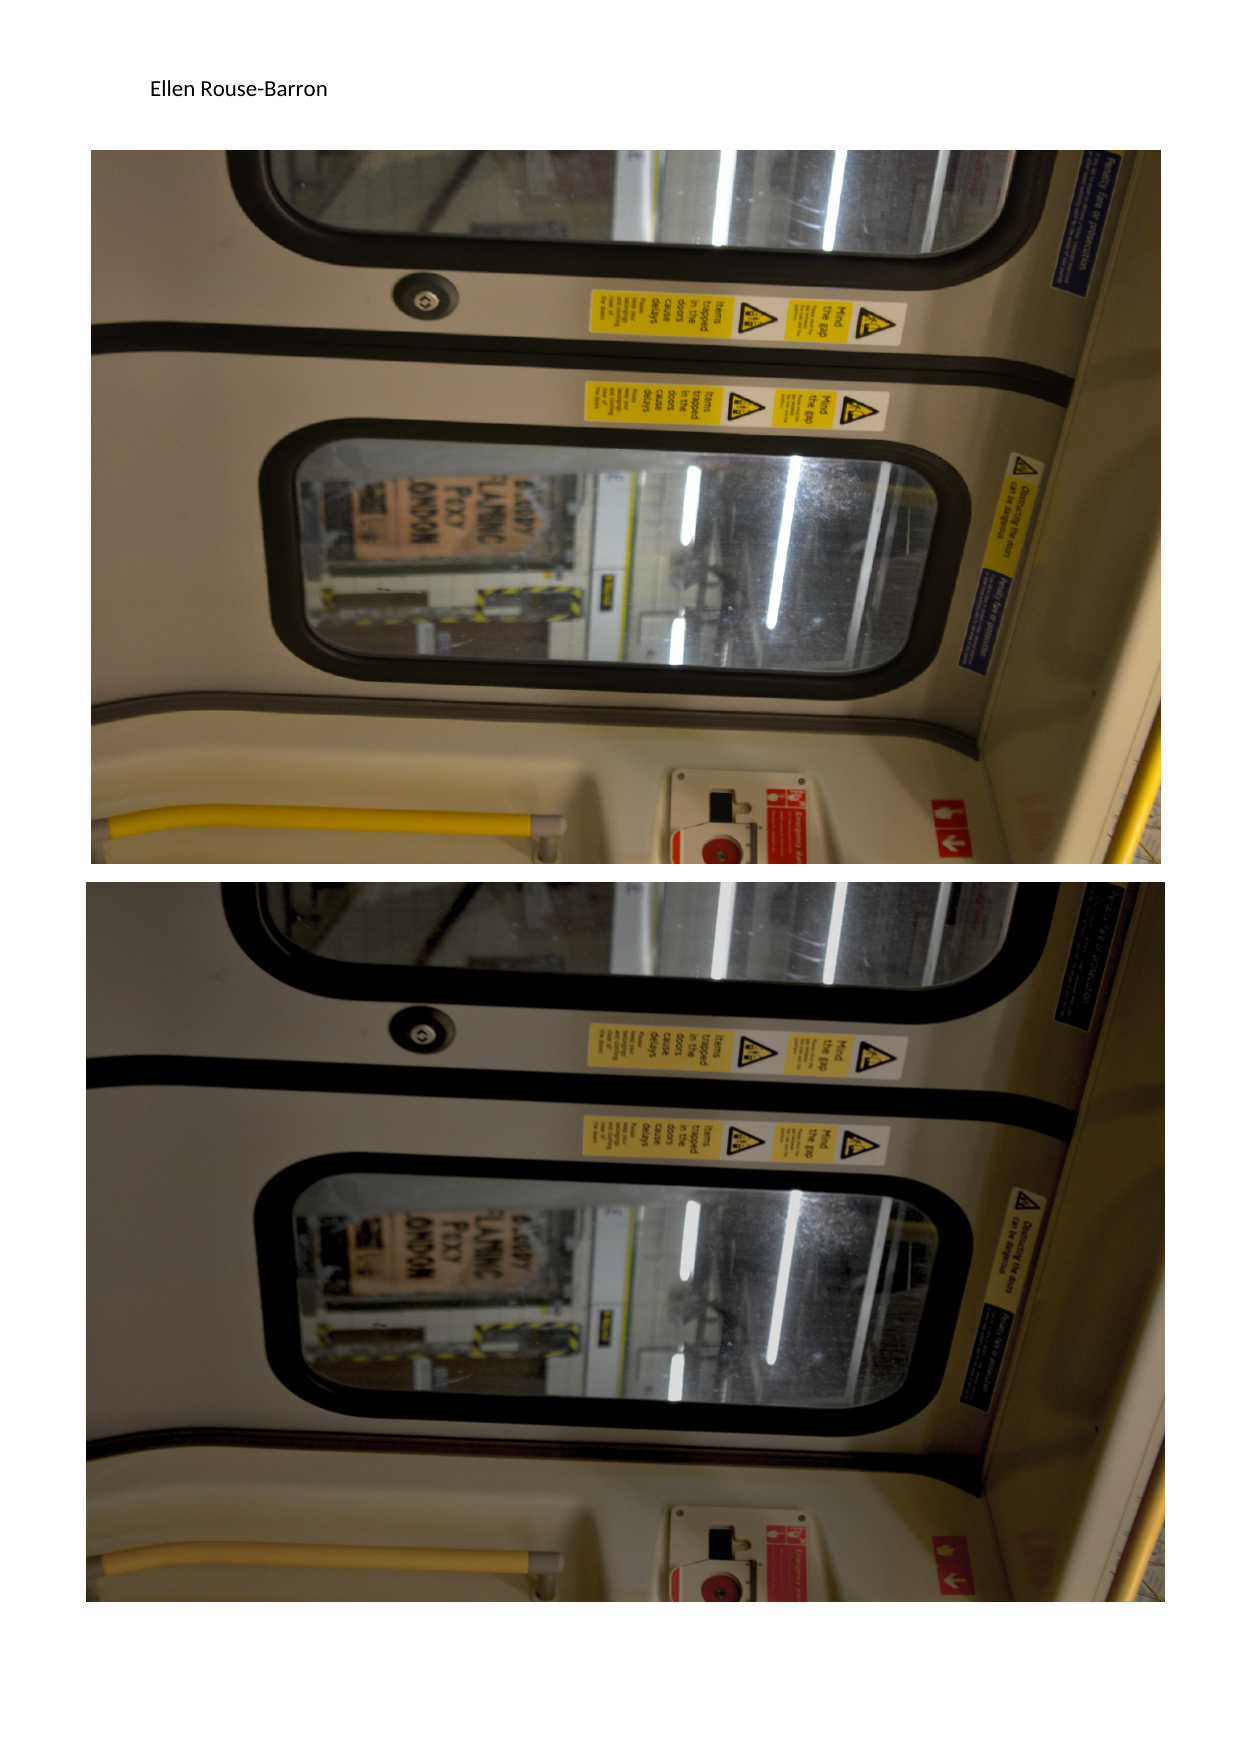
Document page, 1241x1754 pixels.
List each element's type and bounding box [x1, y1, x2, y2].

picture [86, 882, 1165, 1602]
picture [92, 150, 1160, 864]
